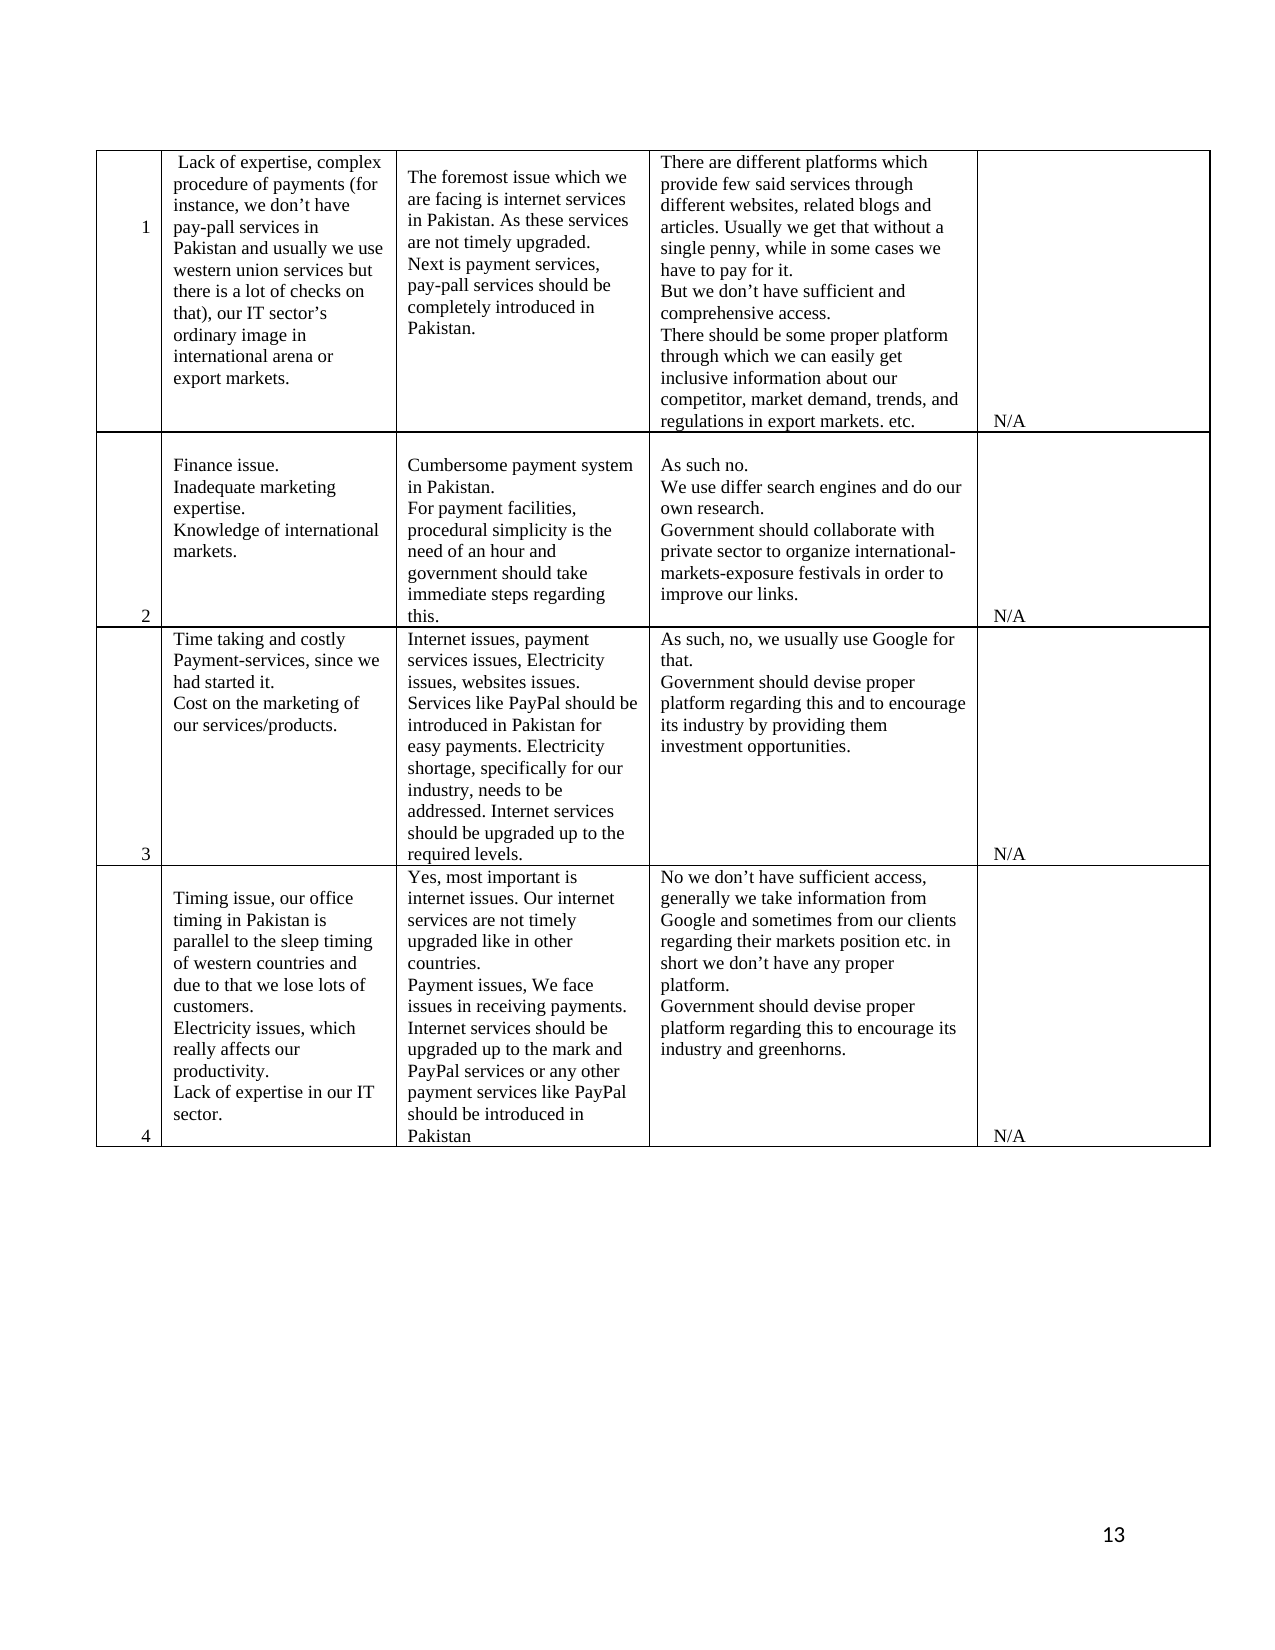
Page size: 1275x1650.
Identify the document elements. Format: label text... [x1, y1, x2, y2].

table_header N/A [978, 151, 1209, 431]
table_cell Yes, most important is internet issues. Our internet services are not timely upgraded like in other countries. Payment issues, We face issues in receiving payments. Internet services should be upgraded up to the mark and PayPal services or any other payment services like PayPal should be introduced in Pakistan [397, 866, 649, 1146]
table_header 1 [97, 151, 161, 431]
table_cell No we don’t have sufficient access, generally we take information from Google and sometimes from our clients regarding their markets position etc. in short we don’t have any proper platform. Government should devise proper platform regarding this to encourage its industry and greenhorns. [650, 866, 977, 1146]
table_cell Finance issue. Inadequate marketing expertise. Knowledge of international markets. [162, 433, 396, 626]
table_cell As such, no, we usually use Google for that. Government should devise proper platform regarding this and to encourage its industry by providing them investment opportunities. [650, 628, 977, 865]
table_cell Time taking and costly Payment-services, since we had started it. Cost on the marketing of our services/products. [162, 628, 396, 865]
table_cell Cumbersome payment system in Pakistan. For payment facilities, procedural simplicity is the need of an hour and government should take immediate steps regarding this. [397, 433, 649, 626]
table_cell N/A [978, 433, 1209, 626]
table_cell Timing issue, our office timing in Pakistan is parallel to the sleep timing of western countries and due to that we lose lots of customers. Electricity issues, which really affects our productivity. Lack of expertise in our IT sector. [162, 866, 396, 1146]
table_cell 4 [97, 866, 161, 1146]
table_cell 2 [97, 433, 161, 626]
table_header Lack of expertise, complex procedure of payments (for instance, we don’t have pay-pall services in Pakistan and usually we use western union services but there is a lot of checks on that), our IT sector’s ordinary image in international arena or export markets. [162, 151, 396, 431]
table_header The foremost issue which we are facing is internet services in Pakistan. As these services are not timely upgraded. Next is payment services, pay-pall services should be completely introduced in Pakistan. [397, 151, 649, 431]
table_cell 3 [97, 628, 161, 865]
table_header There are different platforms which provide few said services through different websites, related blogs and articles. Usually we get that without a single penny, while in some cases we have to pay for it. But we don’t have sufficient and comprehensive access. There should be some proper platform through which we can easily get inclusive information about our competitor, market demand, trends, and regulations in export markets. etc. [650, 151, 977, 431]
table_cell Internet issues, payment services issues, Electricity issues, websites issues. Services like PayPal should be introduced in Pakistan for easy payments. Electricity shortage, specifically for our industry, needs to be addressed. Internet services should be upgraded up to the required levels. [397, 628, 649, 865]
table_cell As such no. We use differ search engines and do our own research. Government should collaborate with private sector to organize international-markets-exposure festivals in order to improve our links. [650, 433, 977, 626]
table_cell N/A [978, 866, 1209, 1146]
table_cell N/A [978, 628, 1209, 865]
